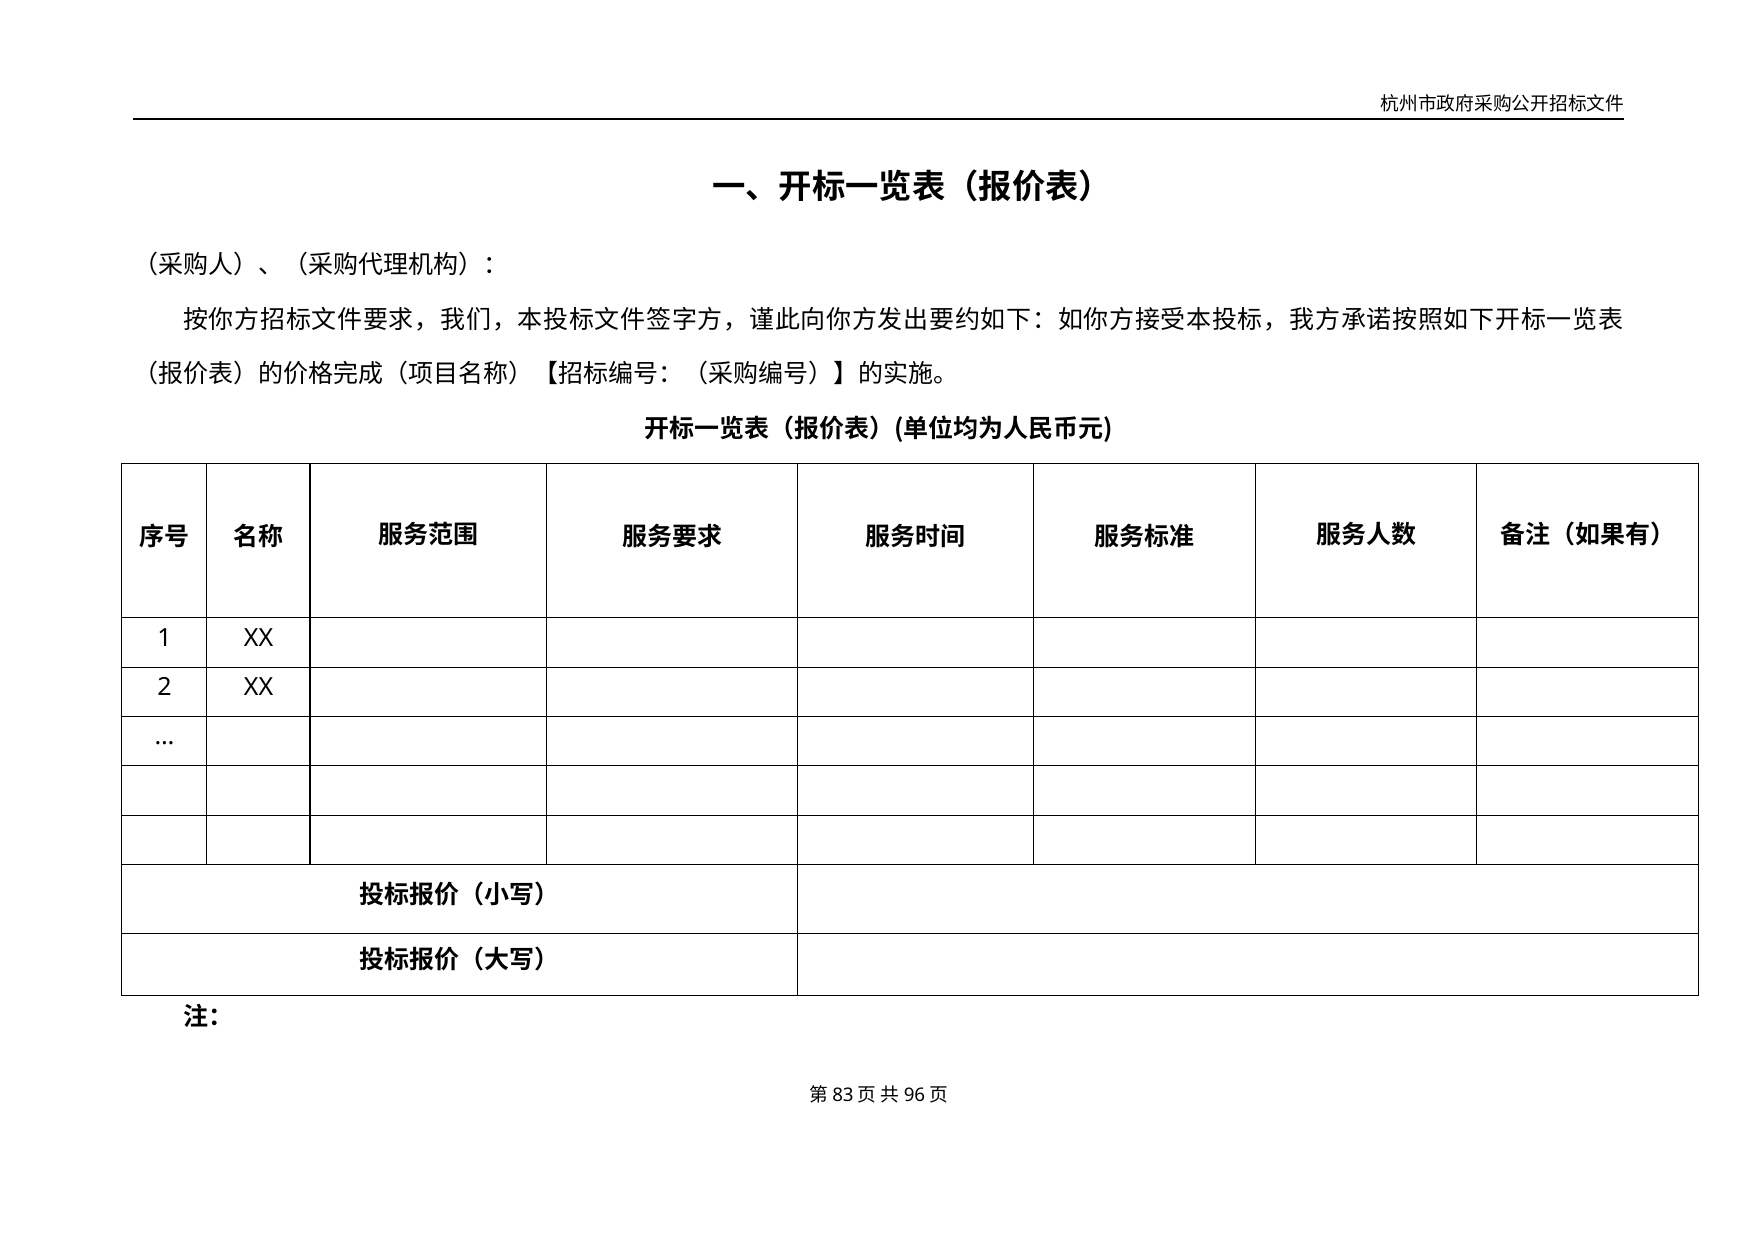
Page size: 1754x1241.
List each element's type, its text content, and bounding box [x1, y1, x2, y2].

table_cell 2 [122, 668, 206, 716]
table_cell [1477, 766, 1698, 815]
table_header 序号 [122, 464, 206, 617]
table_cell [798, 766, 1033, 815]
table_cell [547, 668, 797, 716]
table_cell [311, 717, 546, 765]
table_cell [547, 717, 797, 765]
table_cell [1256, 816, 1476, 864]
table_cell [1256, 668, 1476, 716]
text 一、开标一览表（报价表） [133, 160, 1624, 208]
text （采购人）、（采购代理机构）： [133, 245, 1624, 281]
table_cell XX [207, 668, 309, 716]
table_cell [1477, 816, 1698, 864]
table_cell [311, 766, 546, 815]
text 注： [183, 996, 1624, 1032]
table_cell 投标报价（大写） [122, 934, 797, 995]
table_cell [311, 816, 546, 864]
table_cell [1477, 717, 1698, 765]
table_cell [798, 934, 1698, 995]
table_cell [122, 766, 206, 815]
table_cell 1 [122, 618, 206, 667]
table_cell [1256, 766, 1476, 815]
table_cell [1256, 618, 1476, 667]
table_header 备注（如果有） [1477, 464, 1698, 617]
table_cell [798, 865, 1698, 933]
table_cell [798, 618, 1033, 667]
table_header 服务范围 [311, 464, 546, 617]
table_cell [1034, 766, 1255, 815]
table_cell [207, 816, 309, 864]
table_cell [798, 816, 1033, 864]
table_cell [1034, 618, 1255, 667]
table_header 服务要求 [547, 464, 797, 617]
table_header 名称 [207, 464, 309, 617]
table_cell [547, 816, 797, 864]
table_cell [122, 816, 206, 864]
table_cell [547, 618, 797, 667]
table_cell [798, 717, 1033, 765]
table_cell XX [207, 618, 309, 667]
table_cell [207, 717, 309, 765]
table_cell [798, 668, 1033, 716]
table_cell [1034, 668, 1255, 716]
table_cell [207, 766, 309, 815]
table_cell [547, 766, 797, 815]
table_cell … [122, 717, 206, 765]
text 按你方招标文件要求，我们，本投标文件签字方，谨此向你方发出要约如下：如你方接受本投标，我方承诺按照如下开标一览表（报价表）的价格完成（项目名称）【招标编号：（采购编号）】的实施。 [133, 299, 1624, 390]
table_cell [1034, 816, 1255, 864]
table_cell [1256, 717, 1476, 765]
table_header 服务人数 [1256, 464, 1476, 617]
text 开标一览表（报价表）(单位均为人民币元) [133, 408, 1624, 444]
table_cell [1034, 717, 1255, 765]
table_header 服务标准 [1034, 464, 1255, 617]
table_header 服务时间 [798, 464, 1033, 617]
table_cell 投标报价（小写） [122, 865, 797, 933]
table_cell [311, 668, 546, 716]
table_cell [1477, 668, 1698, 716]
table_cell [311, 618, 546, 667]
table_cell [1477, 618, 1698, 667]
